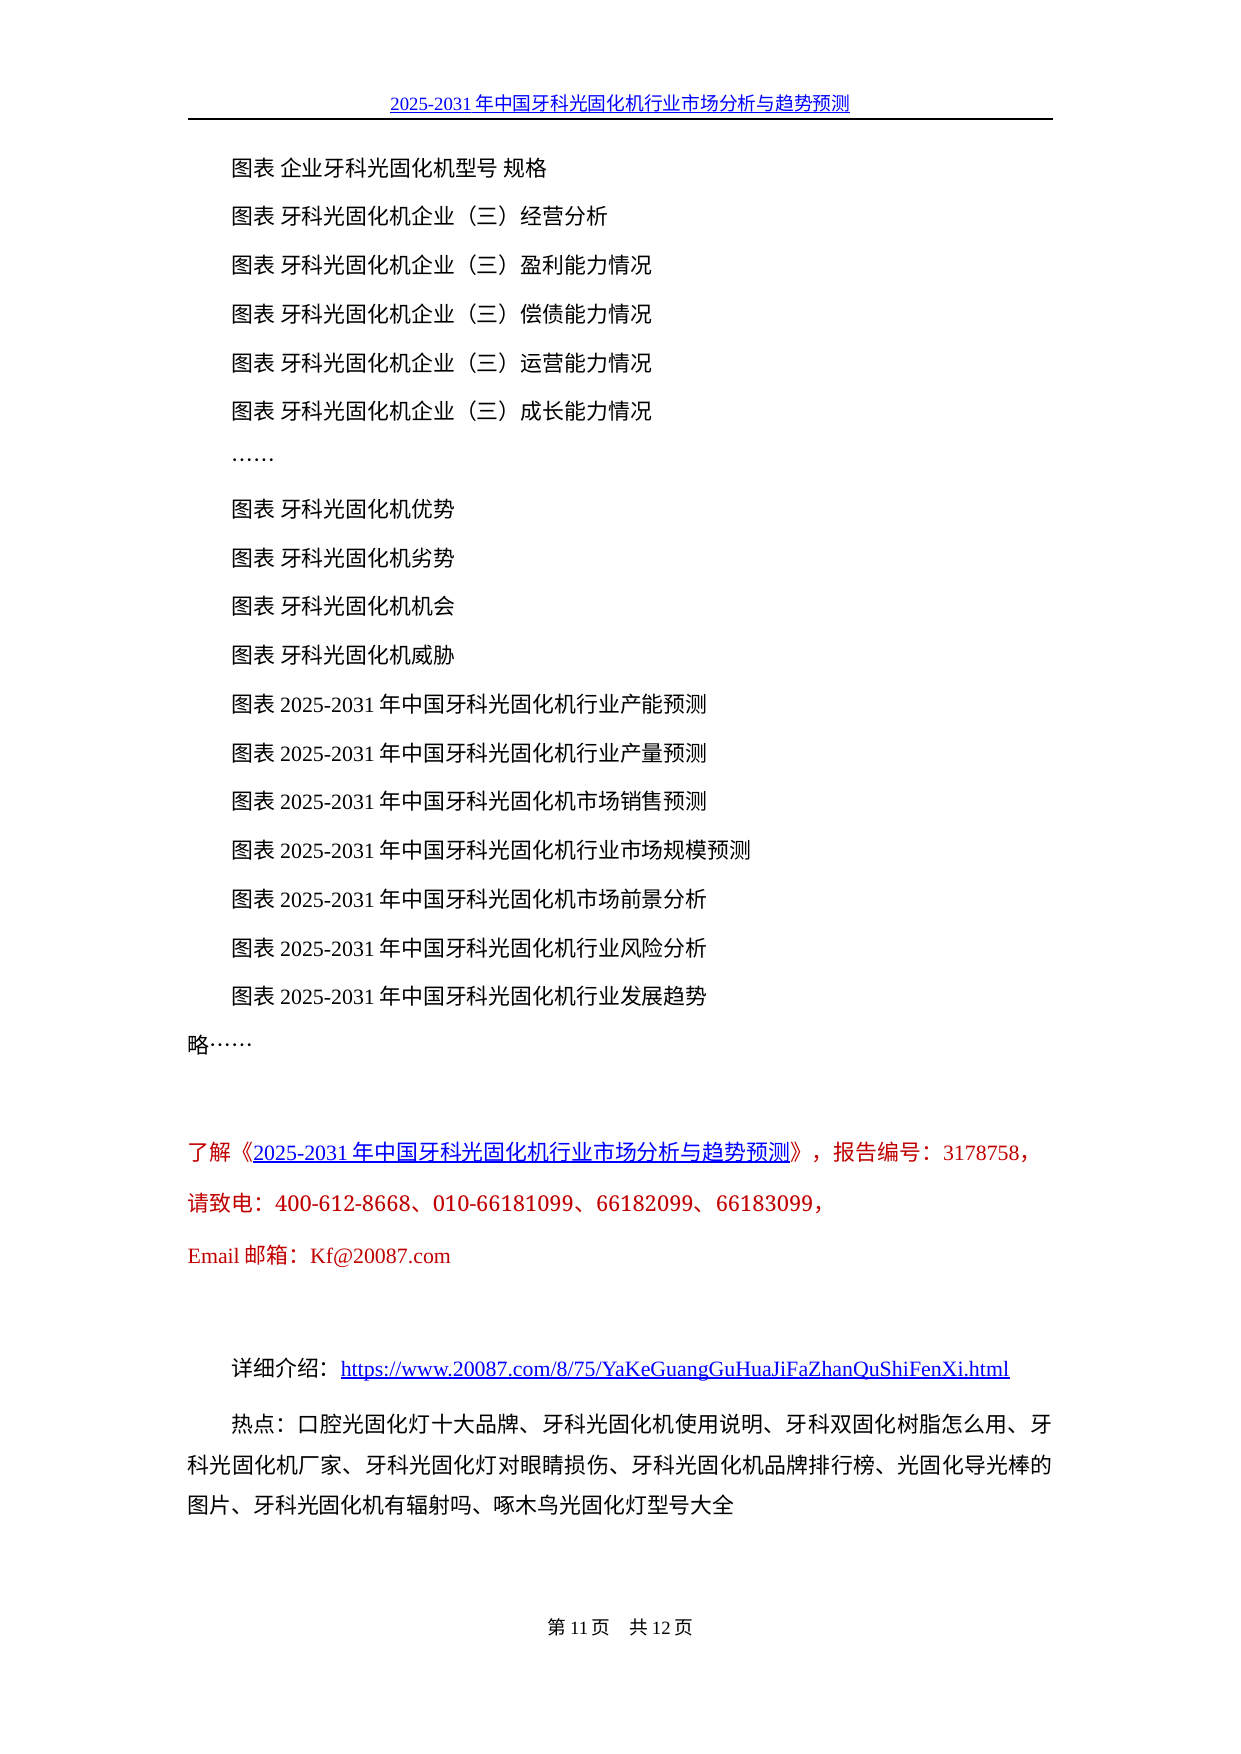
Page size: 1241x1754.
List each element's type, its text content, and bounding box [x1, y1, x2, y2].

text 详细介绍：https://www.20087.com/8/75/YaKeGuangGuHuaJiFaZhanQuShiFenXi.html [187, 1350, 1053, 1383]
text 请致电：400-612-8668、010-66181099、66182099、66183099， [187, 1186, 1053, 1218]
text 了解《2025-2031年中国牙科光固化机行业市场分析与趋势预测》，报告编号：3178758， [187, 1134, 1053, 1167]
text Email邮箱：Kf@20087.com [187, 1237, 1053, 1270]
text 热点：口腔光固化灯十大品牌、牙科光固化机使用说明、牙科双固化树脂怎么用、牙科光固化机厂家、牙科光固化灯对眼睛损伤、牙科光固化机品牌排行榜、光固化导光棒的图片、牙科光固化机有辐射吗、啄木鸟光固化灯型号大全 [187, 1407, 1053, 1521]
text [187, 150, 1053, 1060]
